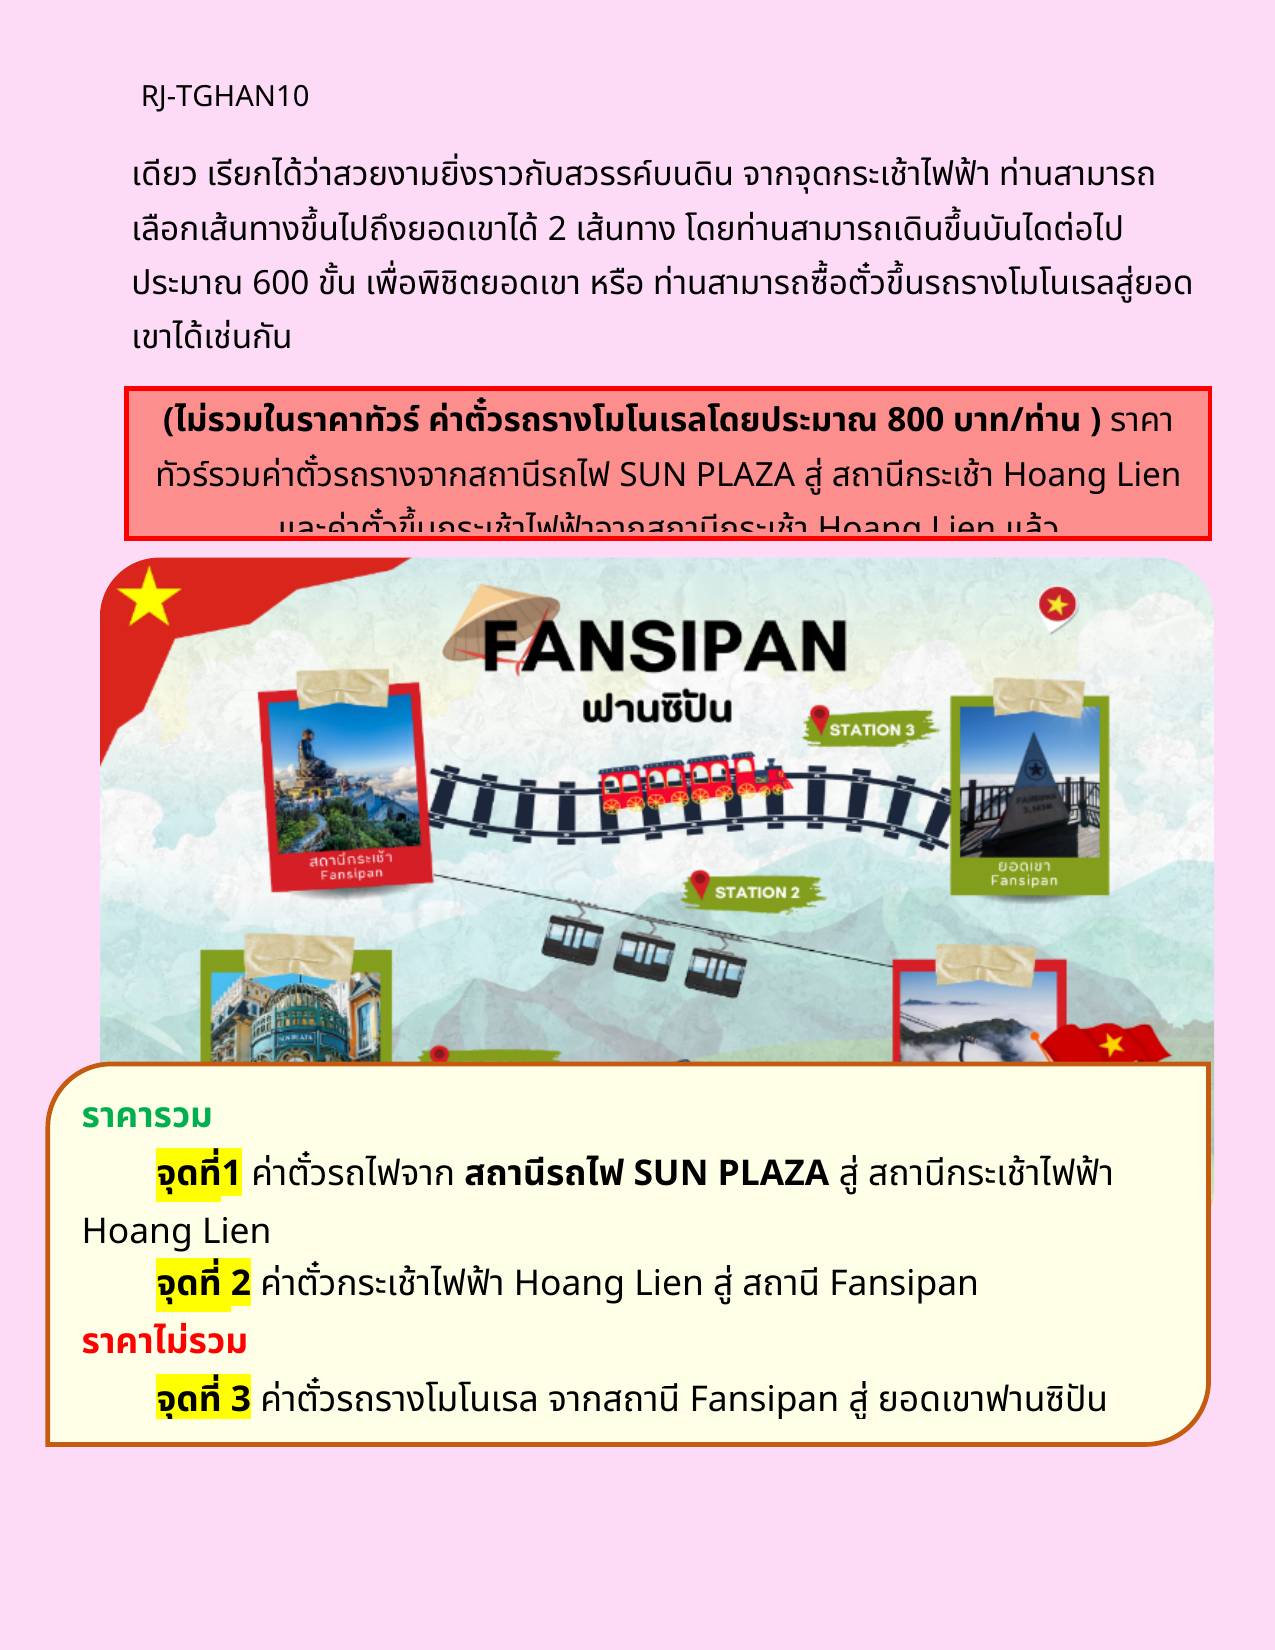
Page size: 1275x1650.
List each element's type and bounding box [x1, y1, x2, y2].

picture [100, 557, 1215, 1207]
text [131, 150, 1200, 364]
